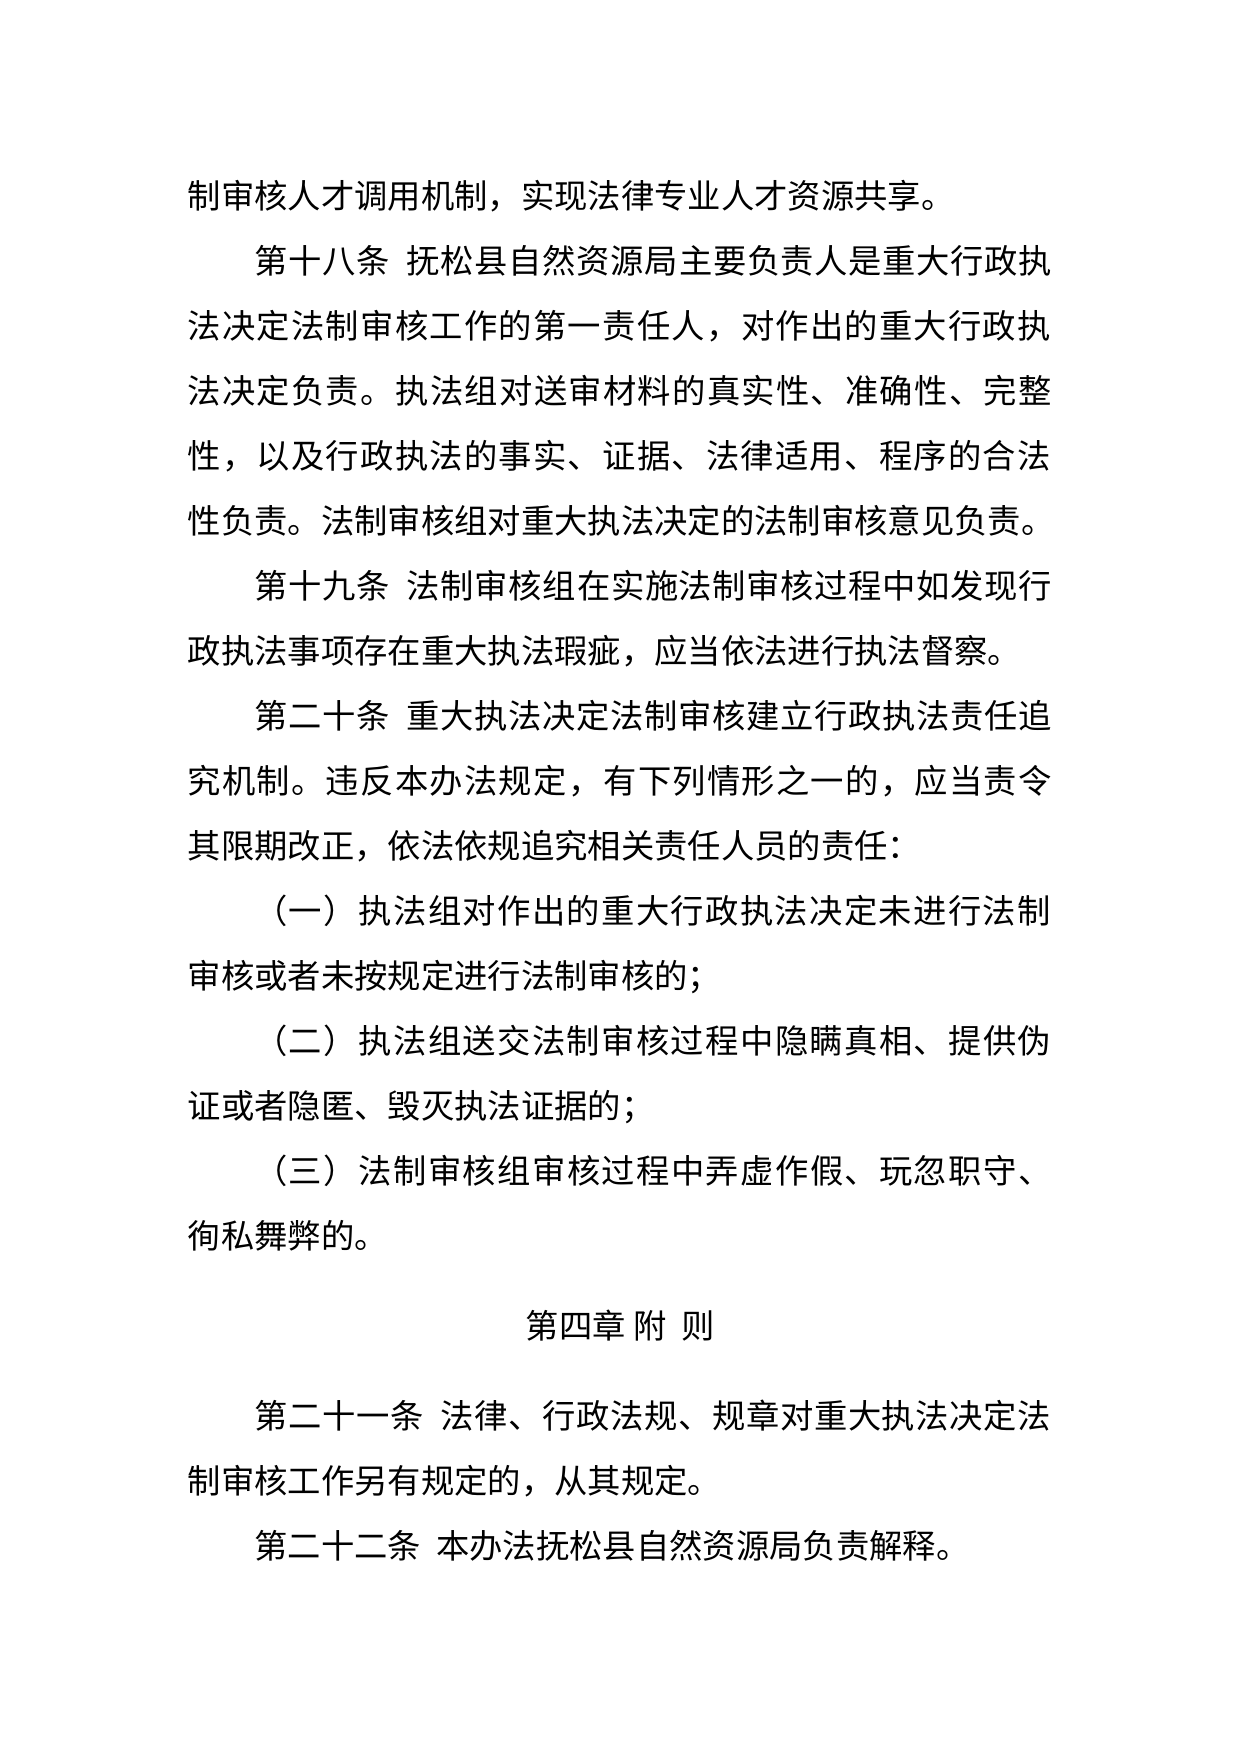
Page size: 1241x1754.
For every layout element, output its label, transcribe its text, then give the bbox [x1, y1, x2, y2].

text 第十九条 法制审核组在实施法制审核过程中如发现行政执法事项存在重大执法瑕疵，应当依法进行执法督察。 [187, 552, 1053, 682]
text （一）执法组对作出的重大行政执法决定未进行法制审核或者未按规定进行法制审核的； [187, 877, 1053, 1007]
text 第十八条 抚松县自然资源局主要负责人是重大行政执法决定法制审核工作的第一责任人，对作出的重大行政执法决定负责。执法组对送审材料的真实性、准确性、完整性，以及行政执法的事实、证据、法律适用、程序的合法性负责。法制审核组对重大执法决定的法制审核意见负责。 [187, 227, 1053, 552]
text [187, 162, 1053, 227]
text 第二十一条 法律、行政法规、规章对重大执法决定法制审核工作另有规定的，从其规定。 [187, 1382, 1053, 1512]
text （三）法制审核组审核过程中弄虚作假、玩忽职守、徇私舞弊的。 [187, 1137, 1053, 1267]
text （二）执法组送交法制审核过程中隐瞒真相、提供伪证或者隐匿、毁灭执法证据的； [187, 1007, 1053, 1137]
list 附 则 [187, 1292, 1053, 1357]
text 第二十条 重大执法决定法制审核建立行政执法责任追究机制。违反本办法规定，有下列情形之一的，应当责令其限期改正，依法依规追究相关责任人员的责任： [187, 682, 1053, 877]
text 第二十二条 本办法抚松县自然资源局负责解释。 [187, 1512, 1053, 1577]
